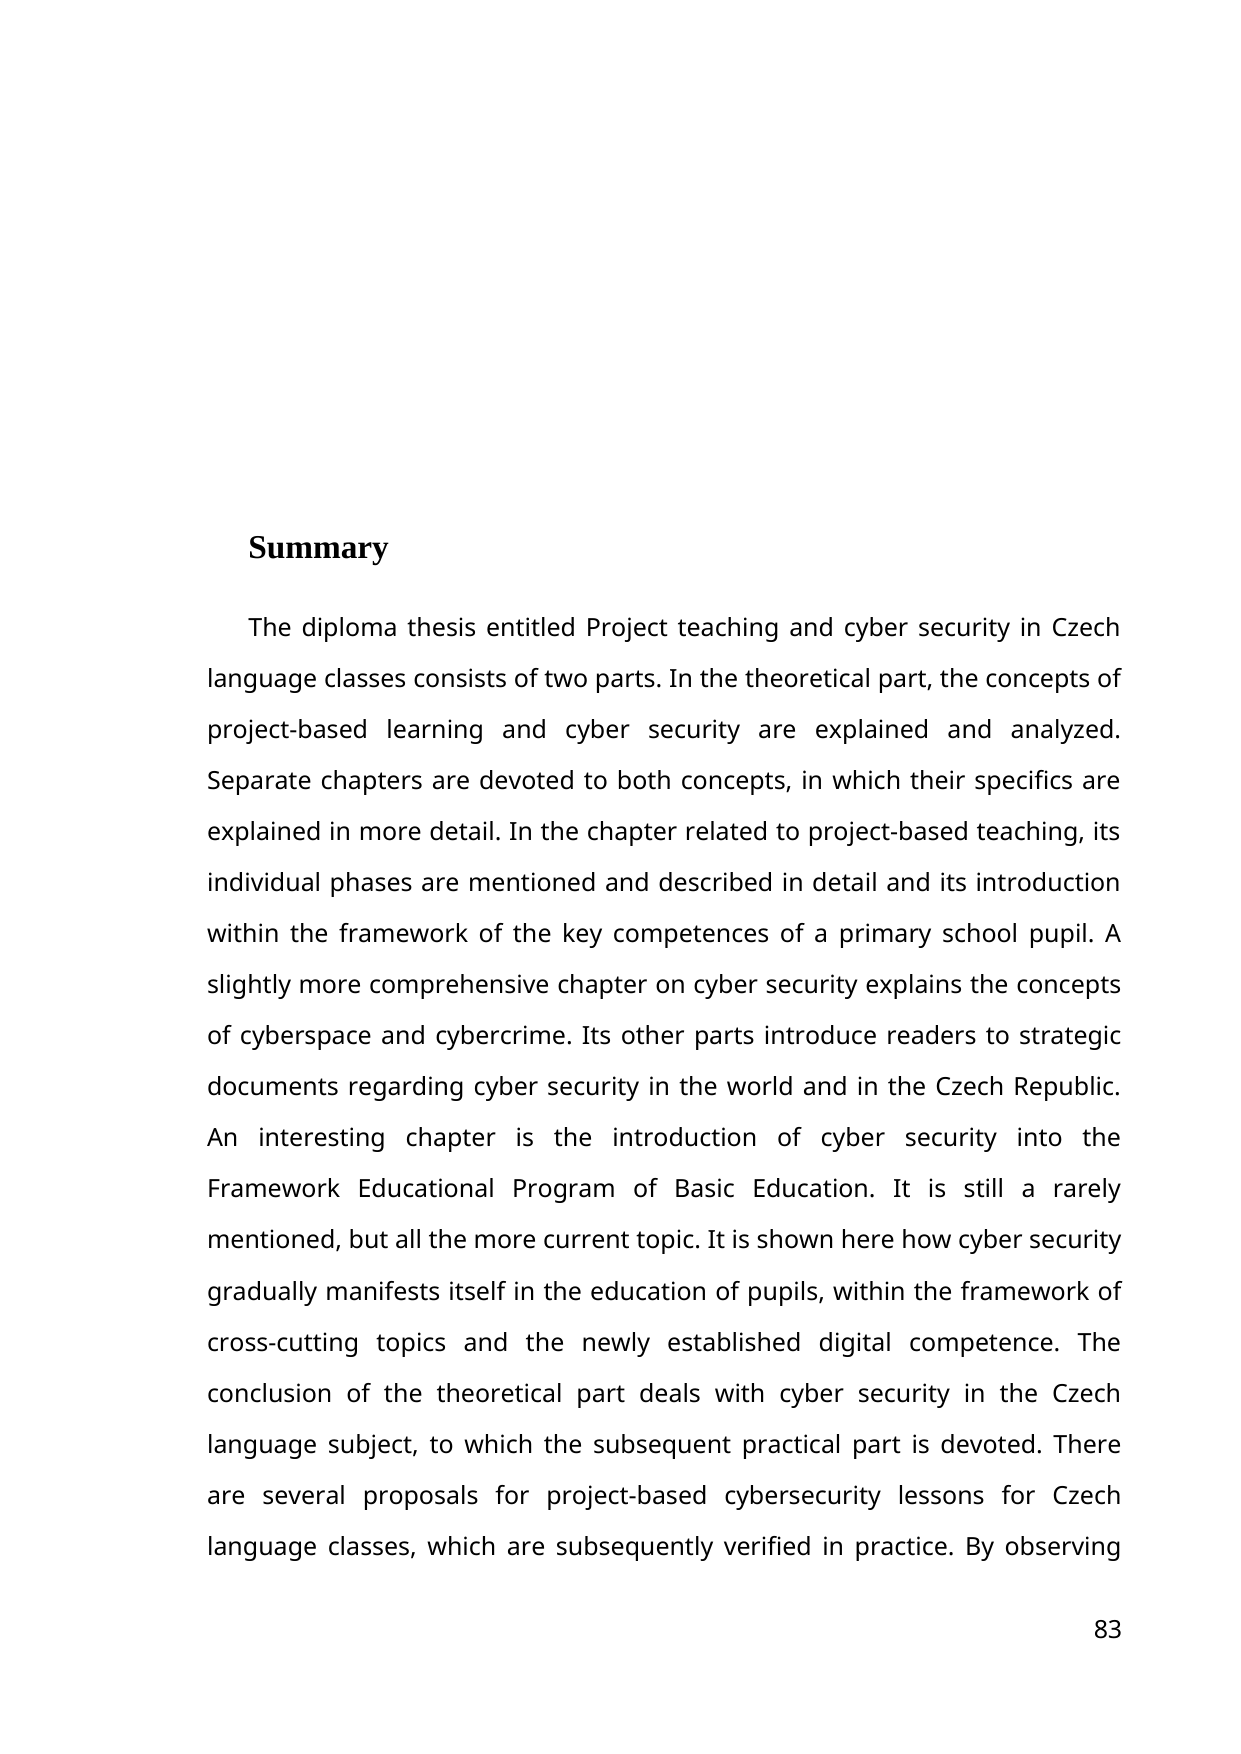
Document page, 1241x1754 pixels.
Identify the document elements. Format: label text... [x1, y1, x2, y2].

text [207, 610, 1122, 1562]
list Summary [248, 527, 1122, 566]
